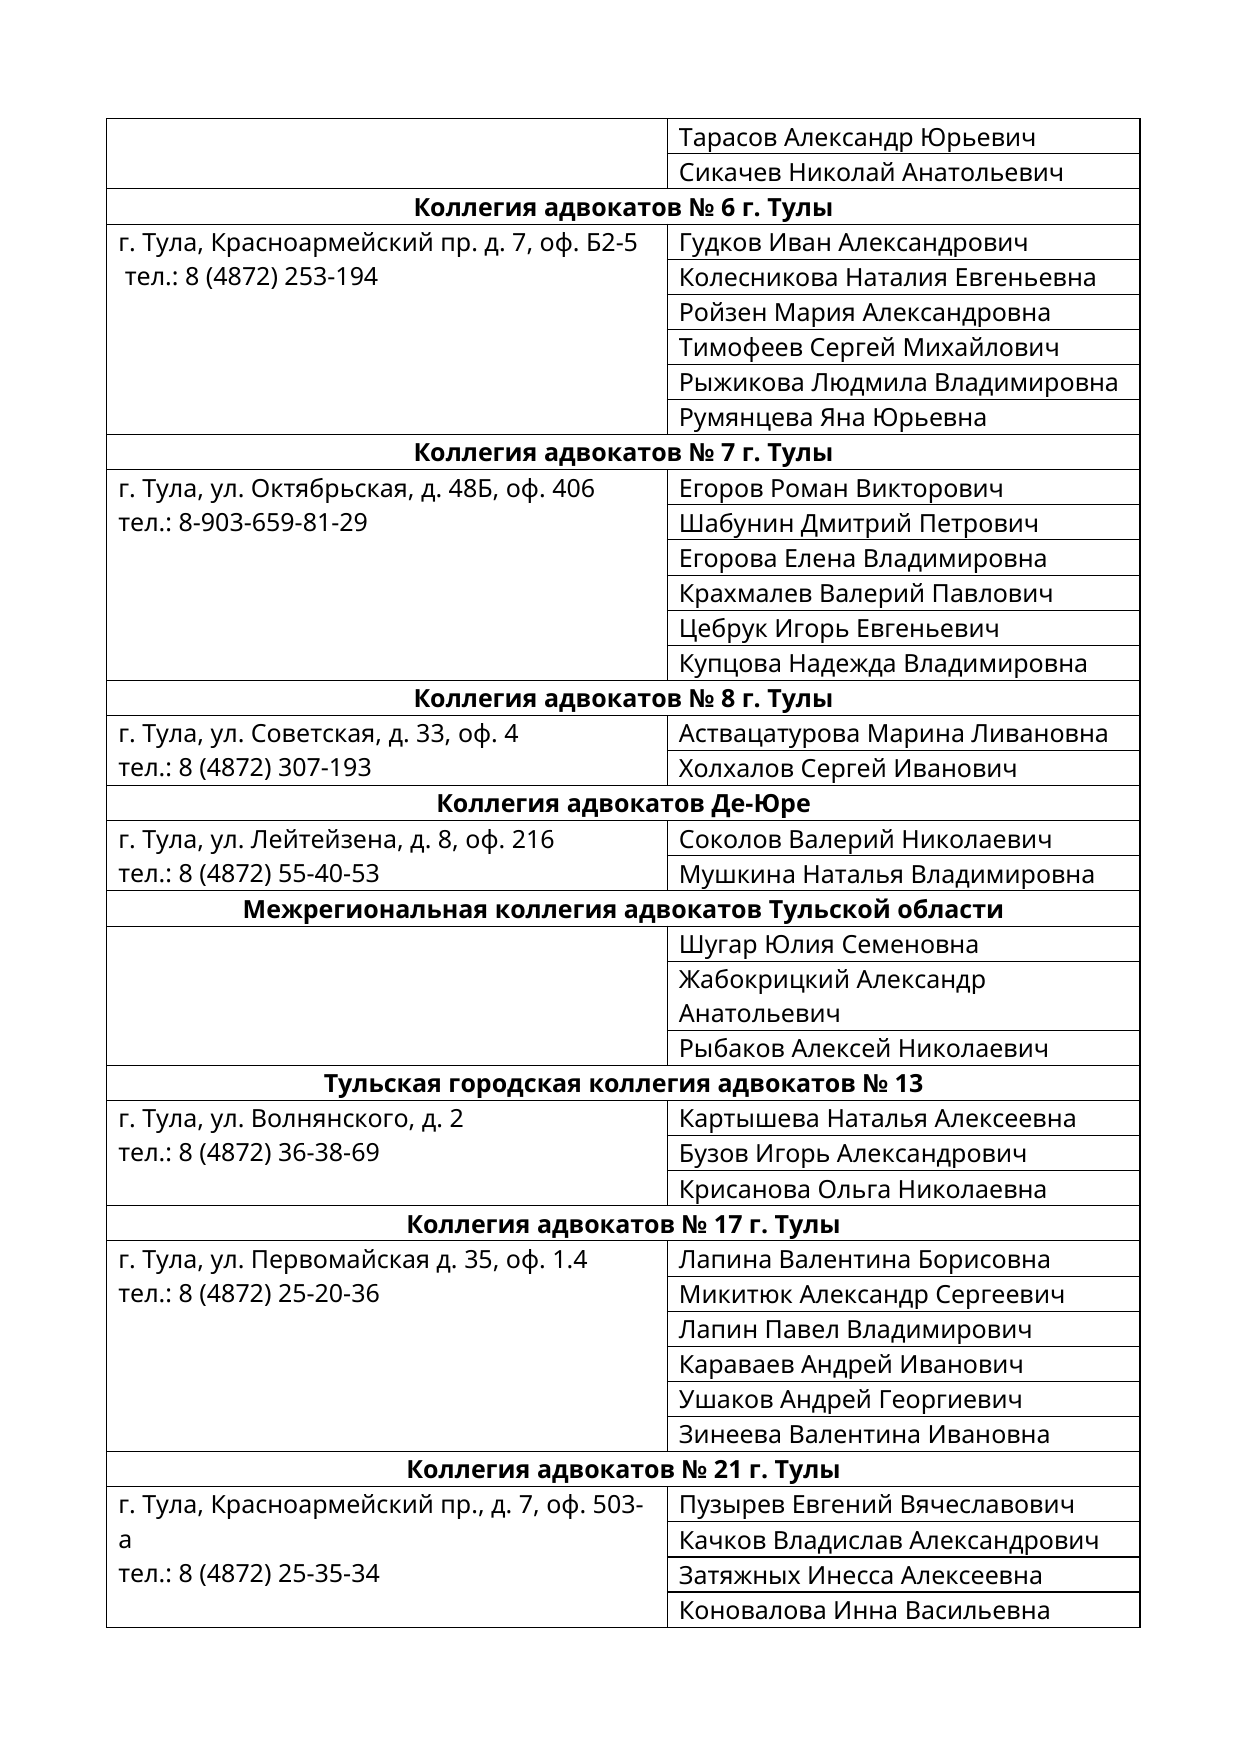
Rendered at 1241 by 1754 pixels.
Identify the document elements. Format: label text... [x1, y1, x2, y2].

table_cell Пузырев Евгений Вячеславович [668, 1487, 1139, 1521]
table_cell Коллегия адвокатов № 6 г. Тулы [107, 189, 1139, 223]
table_cell Лапин Павел Владимирович [668, 1312, 1139, 1346]
table_cell г. Тула, ул. Первомайская д. 35, оф. 1.4 тел.: 8 (4872) 25-20-36 [107, 1241, 667, 1451]
table_cell Егорова Елена Владимировна [668, 540, 1139, 574]
table_cell Холхалов Сергей Иванович [668, 751, 1139, 785]
table_cell Цебрук Игорь Евгеньевич [668, 611, 1139, 645]
table_cell Купцова Надежда Владимировна [668, 646, 1139, 680]
table_cell Коллегия адвокатов № 17 г. Тулы [107, 1206, 1139, 1240]
table_cell Коллегия адвокатов Де-Юре [107, 786, 1139, 820]
table_cell Караваев Андрей Иванович [668, 1347, 1139, 1381]
table_cell Шугар Юлия Семеновна [668, 927, 1139, 961]
table_cell Затяжных Инесса Алексеевна [668, 1558, 1139, 1591]
table_cell Тульская городская коллегия адвокатов № 13 [107, 1066, 1139, 1100]
table_cell Тимофеев Сергей Михайлович [668, 330, 1139, 364]
table_cell Бузов Игорь Александрович [668, 1136, 1139, 1170]
table_cell Крахмалев Валерий Павлович [668, 576, 1139, 609]
table_cell г. Тула, ул. Волнянского, д. 2 тел.: 8 (4872) 36-38-69 [107, 1101, 667, 1205]
table_cell г. Тула, Красноармейский пр. д. 7, оф. Б2-5 тел.: 8 (4872) 253-194 [107, 225, 667, 434]
table_cell Аствацатурова Марина Ливановна [668, 716, 1139, 750]
table_cell Коллегия адвокатов № 21 г. Тулы [107, 1452, 1139, 1486]
table_cell Мушкина Наталья Владимировна [668, 856, 1139, 890]
table_cell г. Тула, ул. Советская, д. 33, оф. 4 тел.: 8 (4872) 307-193 [107, 716, 667, 785]
table_cell Жабокрицкий Александр Анатольевич [668, 962, 1139, 1030]
table_cell Зинеева Валентина Ивановна [668, 1417, 1139, 1451]
table_cell Колесникова Наталия Евгеньевна [668, 260, 1139, 294]
table_cell Шабунин Дмитрий Петрович [668, 505, 1139, 539]
table_cell Рыжикова Людмила Владимировна [668, 365, 1139, 399]
table_cell г. Тула, ул. Лейтейзена, д. 8, оф. 216 тел.: 8 (4872) 55-40-53 [107, 821, 667, 890]
table_cell Егоров Роман Викторович [668, 470, 1139, 504]
table_cell Крисанова Ольга Николаевна [668, 1171, 1139, 1205]
table_cell Ройзен Мария Александровна [668, 295, 1139, 329]
table_cell г. Тула, Красноармейский пр., д. 7, оф. 503-а тел.: 8 (4872) 25-35-34 [107, 1487, 667, 1627]
table_cell Румянцева Яна Юрьевна [668, 400, 1139, 434]
table_cell Коллегия адвокатов № 8 г. Тулы [107, 681, 1139, 715]
table_cell Соколов Валерий Николаевич [668, 821, 1139, 855]
table_cell Лапина Валентина Борисовна [668, 1241, 1139, 1276]
table_cell Коновалова Инна Васильевна [668, 1593, 1139, 1627]
table_cell [107, 927, 667, 1065]
table_cell Рыбаков Алексей Николаевич [668, 1031, 1139, 1065]
table_cell г. Тула, ул. Октябрьская, д. 48Б, оф. 406 тел.: 8-903-659-81-29 [107, 470, 667, 680]
table_cell Качков Владислав Александрович [668, 1522, 1139, 1556]
table_cell Коллегия адвокатов № 7 г. Тулы [107, 435, 1139, 469]
table_cell Межрегиональная коллегия адвокатов Тульской области [107, 891, 1139, 926]
table_cell Ушаков Андрей Георгиевич [668, 1382, 1139, 1416]
table_cell Гудков Иван Александрович [668, 225, 1139, 258]
table_cell Сикачев Николай Анатольевич [668, 154, 1139, 188]
table_cell Картышева Наталья Алексеевна [668, 1101, 1139, 1135]
table_cell Микитюк Александр Сергеевич [668, 1277, 1139, 1311]
table_cell Тарасов Александр Юрьевич [668, 119, 1139, 153]
